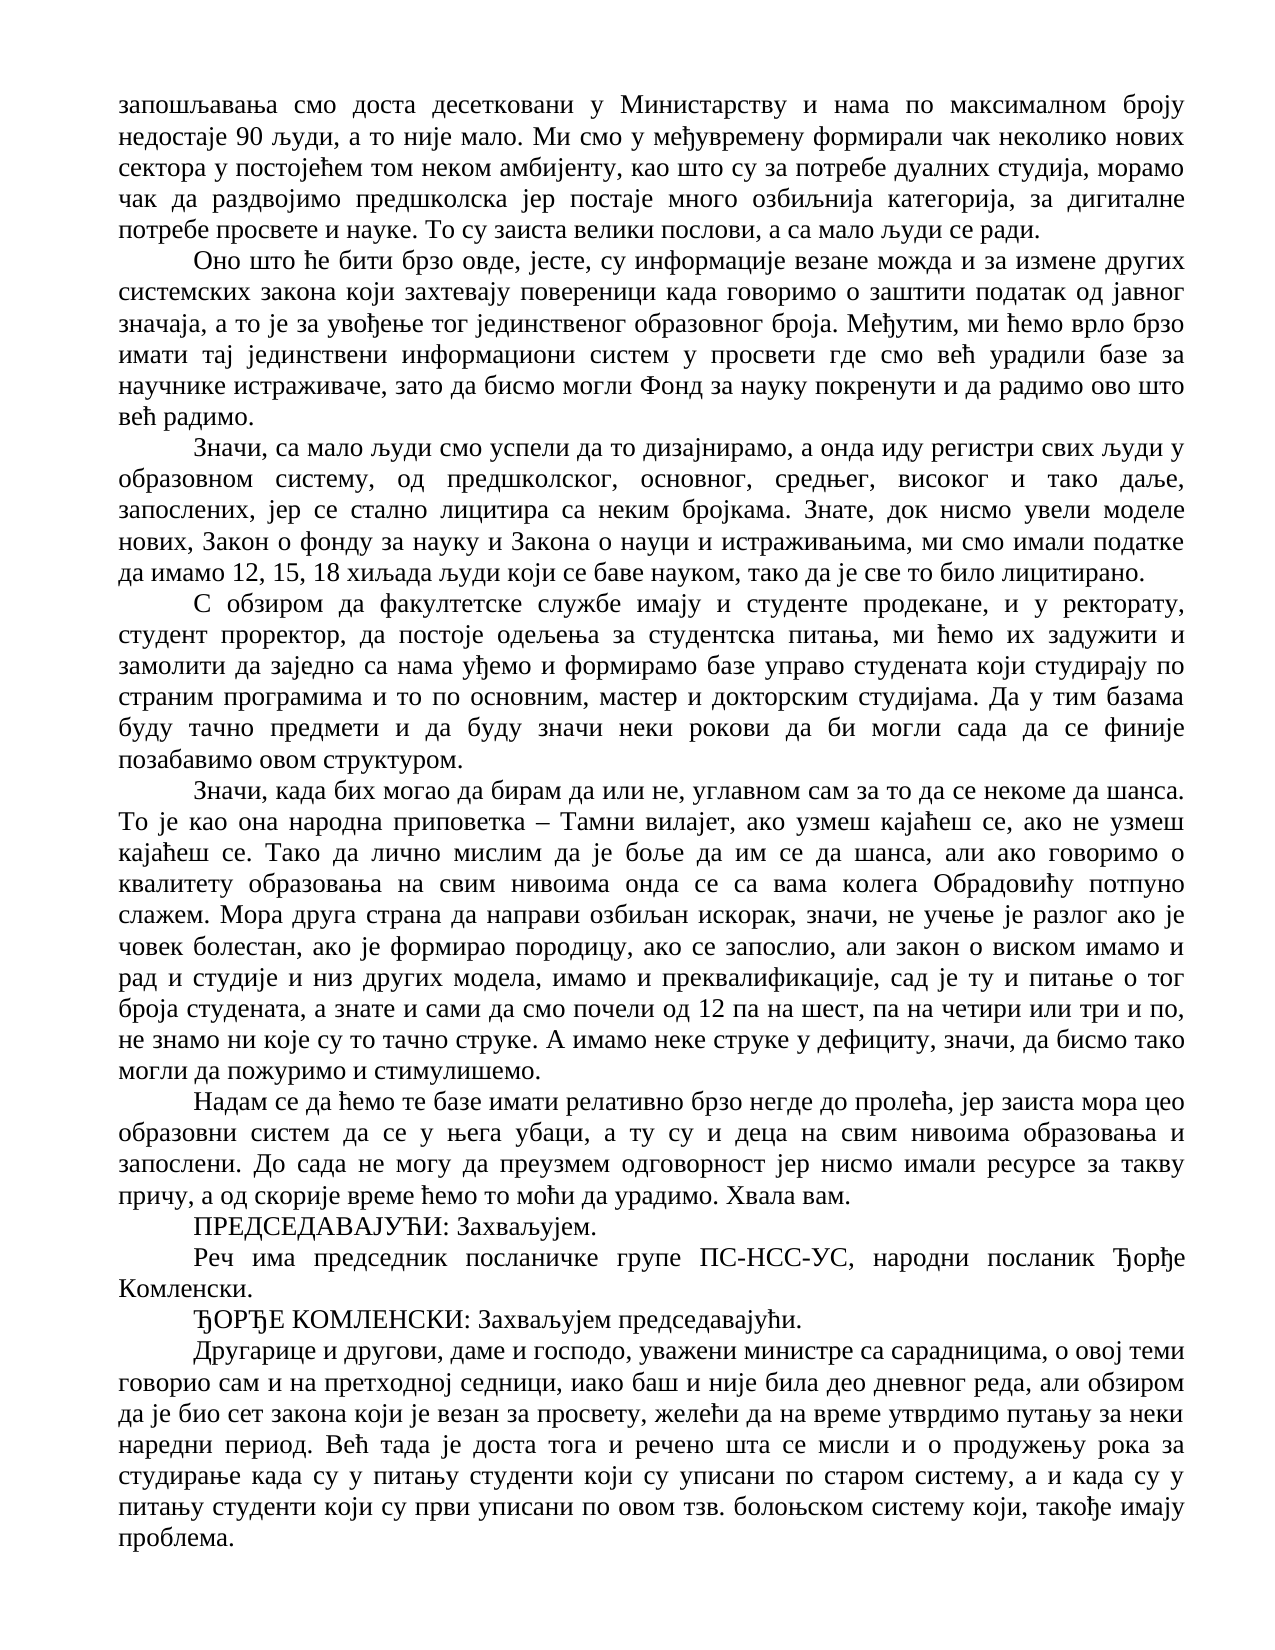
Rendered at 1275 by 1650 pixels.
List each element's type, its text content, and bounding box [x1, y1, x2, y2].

text Значи, када бих могао да бирам да или не, углавном сам за то да се некоме да шанса. То је као она народна приповетка – Тамни вилајет, ако узмеш кајаћеш се, ако не узмеш кајаћеш се. Тако да лично мислим да је боље да им се да шанса, али ако говоримо о квалитету образовања на свим нивоима онда се са вама колега Обрадовићу потпуно слажем. Мора друга страна да направи озбиљан искорак, значи, не учење је разлог ако је човек болестан, ако је формирао породицу, ако се запослио, али закон о виском имамо и рад и студије и низ других модела, имамо и преквалификације, сад је ту и питање о тог броја студената, а знате и сами да смо почели од 12 па на шест, па на четири или три и по, не знамо ни које су то тачно струке. А имамо неке струке у дефициту, значи, да бисмо тако могли да пожуримо и стимулишемо. [118, 774, 1186, 1085]
text С обзиром да факултетске службе имају и студенте продекане, и у ректорату, студент проректор, да постоје одељења за студентска питања, ми ћемо их задужити и замолити да заједно са нама уђемо и формирамо базе управо студената који студирају по страним програмима и то по основним, мастер и докторским студијама. Да у тим базама буду тачно предмети и да буду значи неки рокови да би могли сада да се финије позабавимо овом структуром. [118, 587, 1186, 774]
text Значи, са мало људи смо успели да то дизајнирамо, а онда иду регистри свих људи у образовном систему, од предшколског, основног, средњег, високог и тако даље, запослених, јер се стално лицитира са неким бројкама. Знате, док нисмо увели моделе нових, Закон о фонду за науку и Закона о науци и истраживањима, ми смо имали податке да имамо 12, 15, 18 хиљада људи који се баве науком, тако да је све то било лицитирано. [118, 431, 1186, 587]
text Реч има председник посланичке групе ПС-НСС-УС, народни посланик Ђорђе Комленски. [118, 1241, 1186, 1303]
text ЂОРЂЕ КОМЛЕНСКИ: Захваљујем председавајући. [118, 1303, 1186, 1334]
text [118, 89, 1186, 244]
text Оно што ће бити брзо овде, јесте, су информације везане можда и за измене других системских закона који захтевају повереници када говоримо о заштити податак од јавног значаја, а то је за увођење тог јединственог образовног броја. Међутим, ми ћемо врло брзо имати тај јединствени информациони систем у просвети где смо већ урадили базе за научнике истраживаче, зато да бисмо могли Фонд за науку покренути и да радимо ово што већ радимо. [118, 244, 1186, 431]
text ПРЕДСЕДАВАЈУЋИ: Захваљујем. [118, 1210, 1186, 1241]
text Другарице и другови, даме и господо, уважени министре са сарадницима, о овој теми говорио сам и на претходној седници, иако баш и није била део дневног реда, али обзиром да је био сет закона који је везан за просвету, желећи да на време утврдимо путању за неки наредни период. Већ тада је доста тога и речено шта се мисли и о продужењу рока за студирање када су у питању студенти који су уписани по старом систему, а и када су у питању студенти који су први уписани по овом тзв. болоњском систему који, такође имају проблема. [118, 1334, 1186, 1552]
text Надам се да ћемо те базе имати релативно брзо негде до пролећа, јер заиста мора цео образовни систем да се у њега убаци, а ту су и деца на свим нивоима образовања и запослени. До сада не могу да преузмем одговорност јер нисмо имали ресурсе за такву причу, а од скорије време ћемо то моћи да урадимо. Хвала вам. [118, 1085, 1186, 1210]
